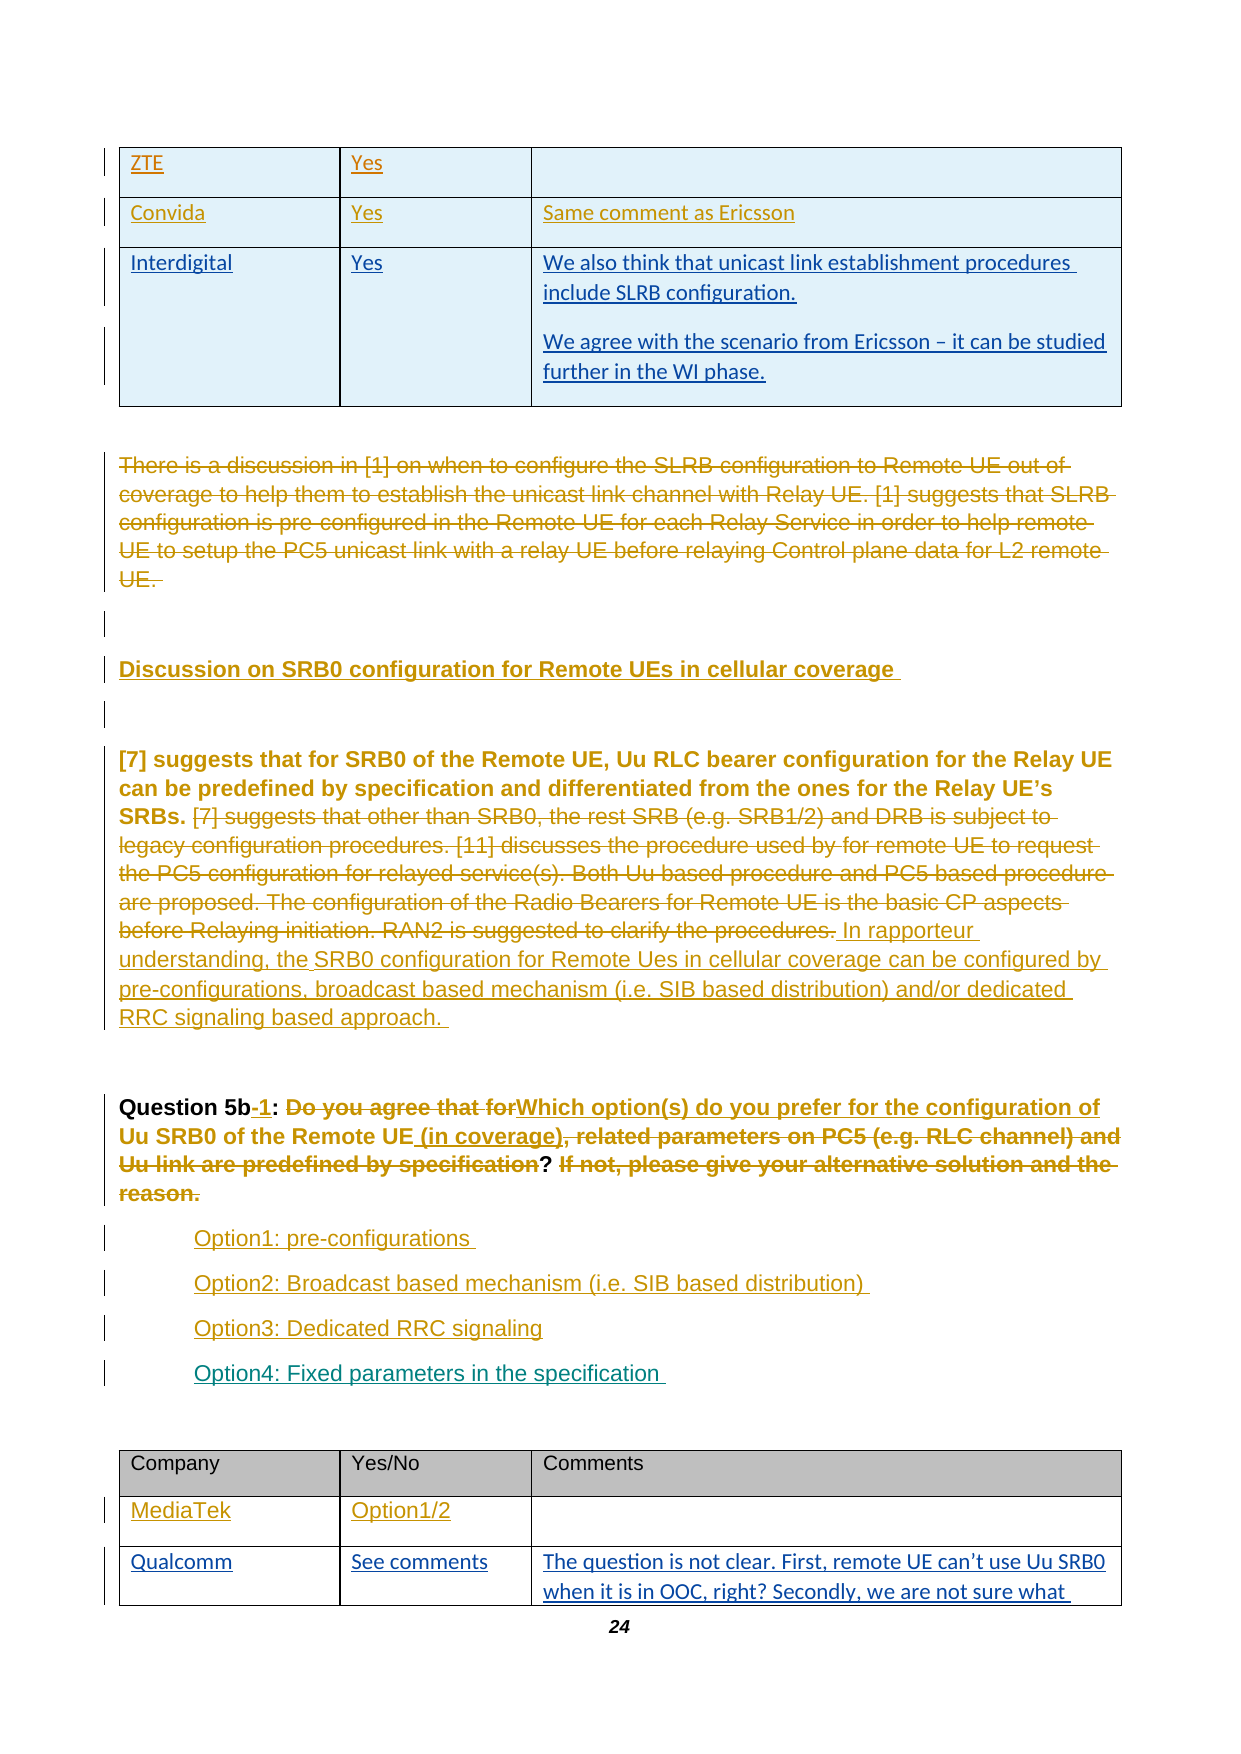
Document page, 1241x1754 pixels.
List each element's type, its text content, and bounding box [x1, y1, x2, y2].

table_cell [532, 1497, 1121, 1546]
table_cell [532, 1547, 1121, 1605]
text Question 5b: Uu SRB0 of the Remote UE? [118, 1094, 1122, 1206]
text [7] suggests that for SRB0 of the Remote UE, Uu RLC bearer configuration for the Relay UE can be predefined by specification and differentiated from the ones for the Relay UE’s SRBs. [118, 746, 1122, 1030]
table_cell [341, 1547, 531, 1605]
table_header Company [120, 1451, 339, 1496]
table_header Yes/No [341, 1451, 531, 1496]
table_cell [120, 1497, 339, 1546]
table_header Comments [532, 1451, 1121, 1496]
table_cell [341, 1497, 531, 1546]
table_cell [120, 1547, 339, 1605]
